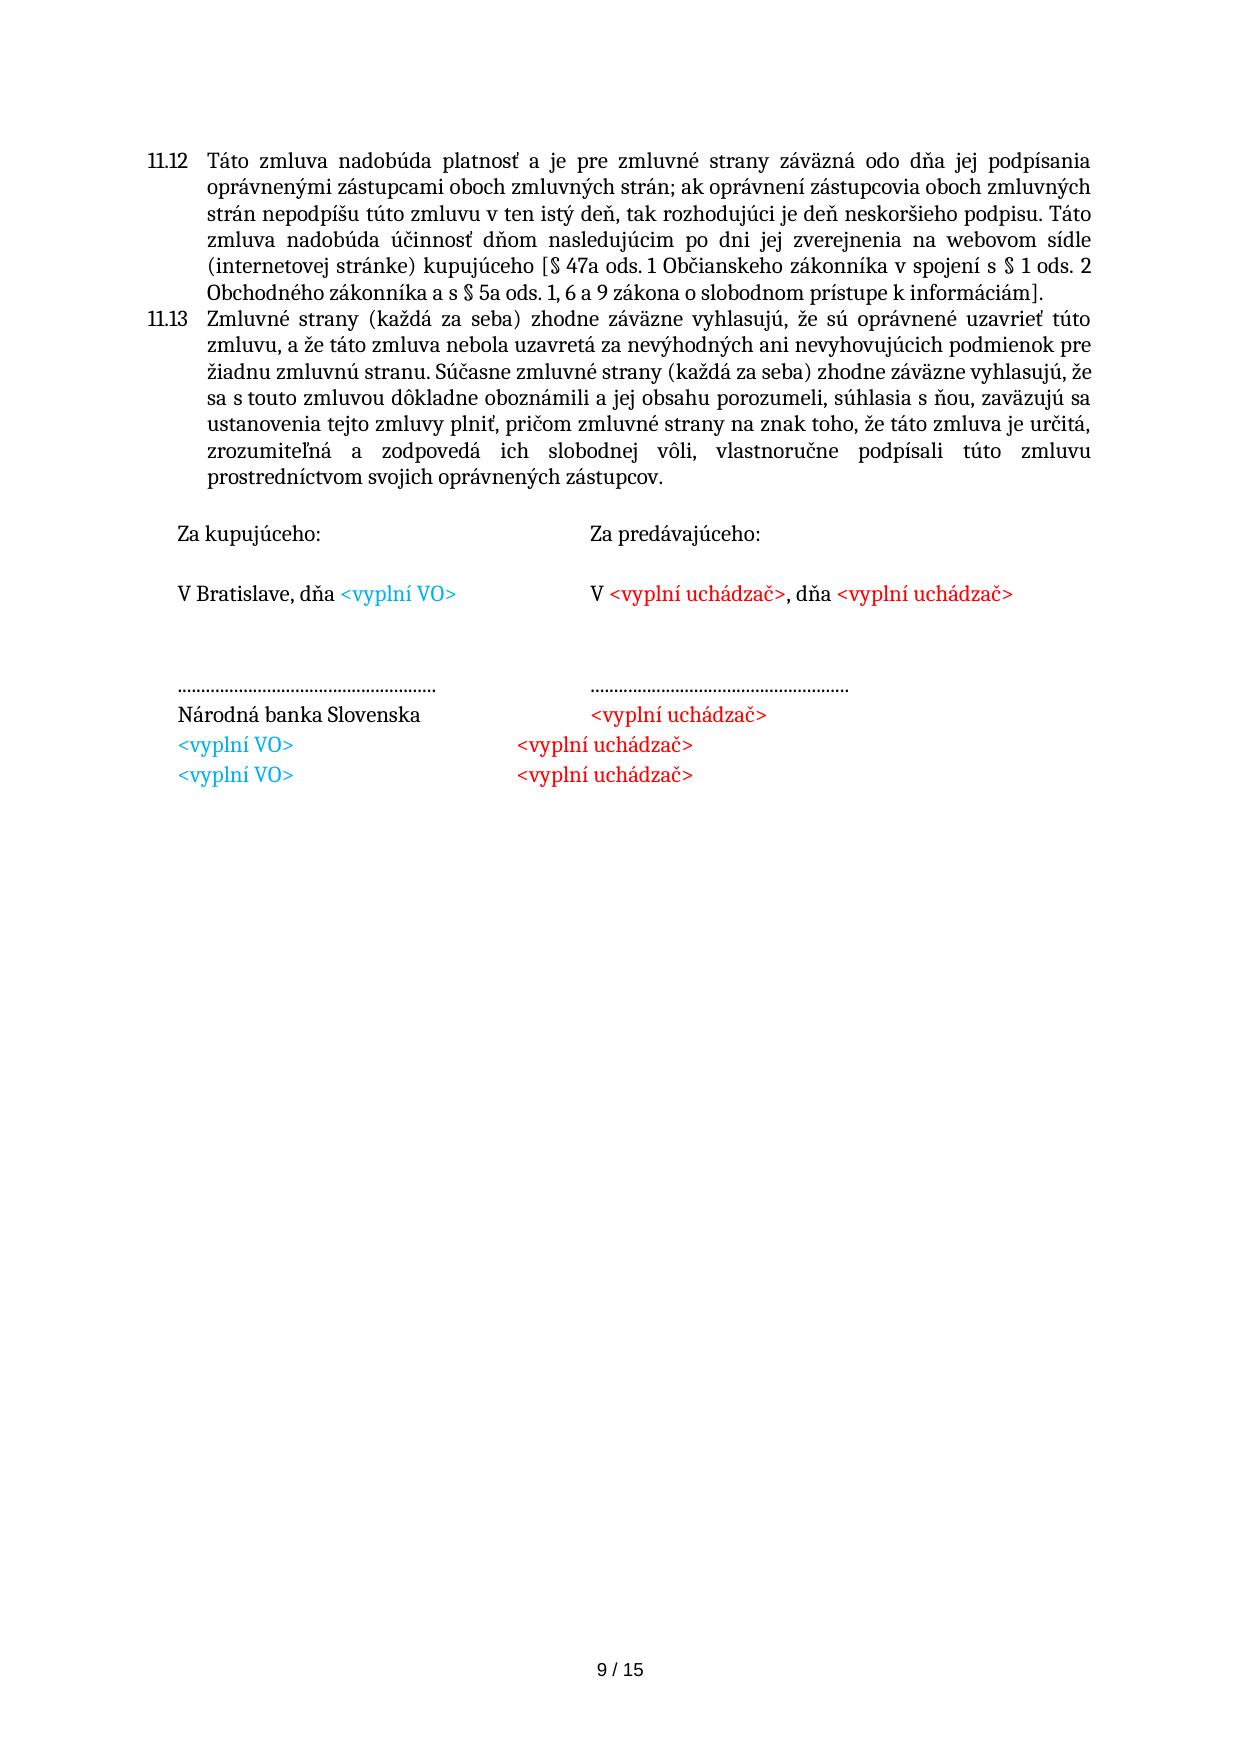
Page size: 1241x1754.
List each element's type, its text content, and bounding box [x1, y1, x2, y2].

text Za kupujúceho: Za predávajúceho: [177, 521, 1092, 547]
text Národná banka Slovenska <vyplní uchádzač> [177, 702, 1092, 728]
list Zmluvné strany (každá za seba) zhodne záväzne vyhlasujú, že sú oprávnené uzavrieť túto zmluvu, a že táto zmluva nebola uzavretá za nevýhodných ani nevyhovujúcich podmienok pre žiadnu zmluvnú stranu. Súčasne zmluvné strany (každá za seba) zhodne záväzne vyhlasujú, že sa s touto zmluvou dôkladne oboznámili a jej obsahu porozumeli, súhlasia s ňou, zaväzujú sa ustanovenia tejto zmluvy plniť, pričom zmluvné strany na znak toho, že táto zmluva je určitá, zrozumiteľná a zodpovedá ich slobodnej vôli, vlastnoručne podpísali túto zmluvu prostredníctvom svojich oprávnených zástupcov. [148, 306, 1092, 490]
text V Bratislave, dňa <vyplní VO> V <vyplní uchádzač>, dňa <vyplní uchádzač> [177, 581, 1092, 607]
list Táto zmluva nadobúda platnosť a je pre zmluvné strany záväzná odo dňa jej podpísania oprávnenými zástupcami oboch zmluvných strán; ak oprávnení zástupcovia oboch zmluvných strán nepodpíšu túto zmluvu v ten istý deň, tak rozhodujúci je deň neskoršieho podpisu. Táto zmluva nadobúda účinnosť dňom nasledujúcim po dni jej zverejnenia na webovom sídle (internetovej stránke) kupujúceho [§ 47a ods. 1 Občianskeho zákonníka v spojení s § 1 ods. 2 Obchodného zákonníka a s § 5a ods. 1, 6 a 9 zákona o slobodnom prístupe k informáciám]. [148, 148, 1092, 306]
text ....................................................... ....................................................... [177, 672, 1092, 698]
text <vyplní VO> <vyplní uchádzač> [177, 732, 1092, 758]
text <vyplní VO> <vyplní uchádzač> [177, 762, 1092, 788]
